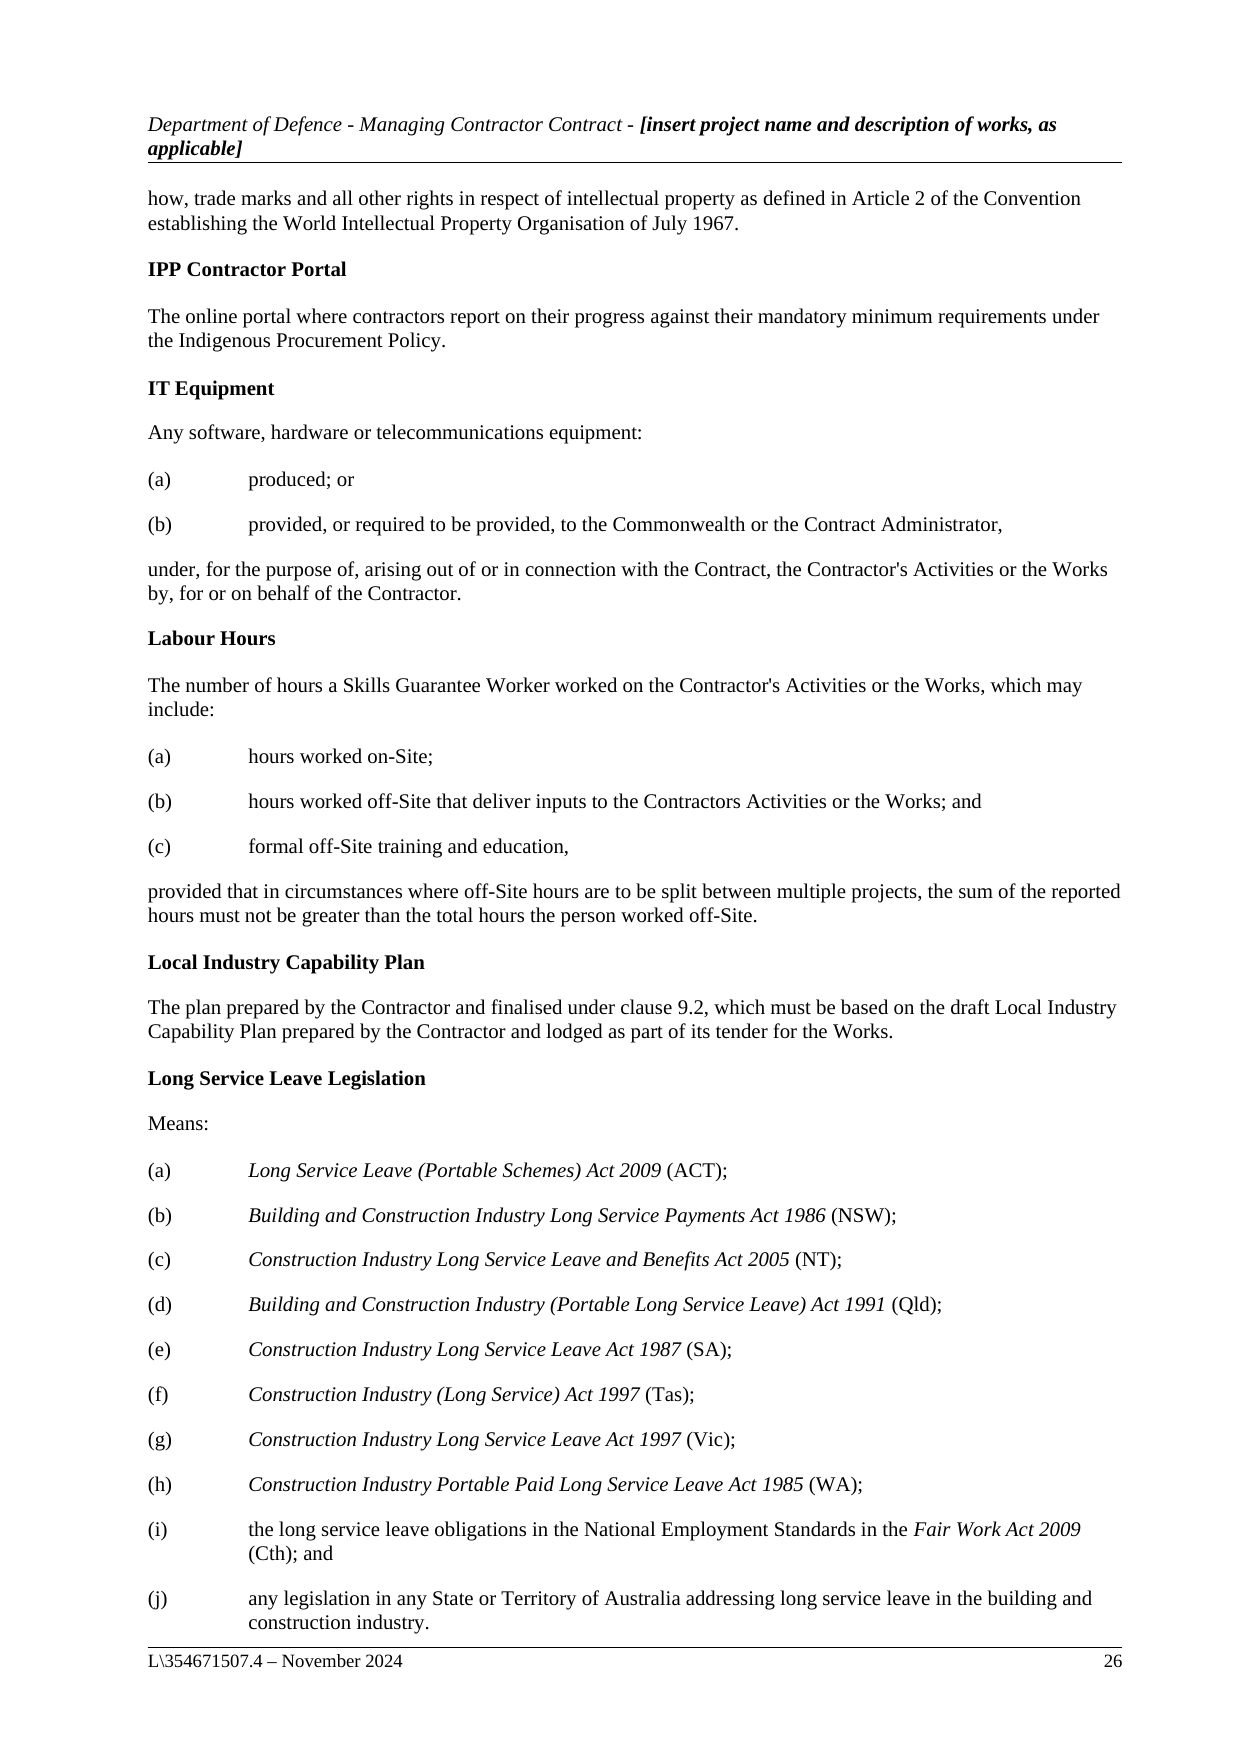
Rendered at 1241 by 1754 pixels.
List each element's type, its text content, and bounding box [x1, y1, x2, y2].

list the long service leave obligations in the National Employment Standards in the Fair Work Act 2009 (Cth); and [148, 1517, 1122, 1565]
list Construction Industry (Long Service) Act 1997 (Tas); [148, 1382, 1122, 1406]
list Means: [148, 1111, 1122, 1135]
list any legislation in any State or Territory of Australia addressing long service leave in the building and construction industry. [148, 1586, 1122, 1634]
text under, for the purpose of, arising out of or in connection with the Contract, the Contractor's Activities or the Works by, for or on behalf of the Contractor. [148, 557, 1122, 605]
text hours worked on-Site; [148, 744, 1122, 768]
list Long Service Leave (Portable Schemes) Act 2009 (ACT); [148, 1158, 1122, 1182]
text hours worked off-Site that deliver inputs to the Contractors Activities or the Works; and [148, 789, 1122, 813]
text IPP Contractor Portal [148, 257, 1122, 281]
text formal off-Site training and education, [148, 834, 1122, 858]
text provided that in circumstances where off-Site hours are to be split between multiple projects, the sum of the reported hours must not be greater than the total hours the person worked off-Site. [148, 879, 1122, 927]
text Long Service Leave Legislation [148, 1066, 1122, 1090]
text The number of hours a Skills Guarantee Worker worked on the Contractor's Activities or the Works, which may include: [148, 673, 1122, 721]
list Construction Industry Long Service Leave Act 1987 (SA); [148, 1337, 1122, 1361]
list Construction Industry Long Service Leave and Benefits Act 2005 (NT); [148, 1247, 1122, 1271]
list Construction Industry Long Service Leave Act 1997 (Vic); [148, 1427, 1122, 1451]
list Building and Construction Industry Long Service Payments Act 1986 (NSW); [148, 1202, 1122, 1227]
list Any software, hardware or telecommunications equipment: [148, 420, 1122, 444]
text IT Equipment [148, 375, 1122, 399]
list produced; or [148, 467, 1122, 491]
list provided, or required to be provided, to the Commonwealth or the Contract Administrator, [148, 512, 1122, 536]
text Labour Hours [148, 626, 1122, 650]
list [148, 186, 1122, 234]
list Construction Industry Portable Paid Long Service Leave Act 1985 (WA); [148, 1472, 1122, 1496]
text The online portal where contractors report on their progress against their mandatory minimum requirements under the Indigenous Procurement Policy. [148, 304, 1122, 352]
list Building and Construction Industry (Portable Long Service Leave) Act 1991 (Qld); [148, 1292, 1122, 1316]
text The plan prepared by the Contractor and finalised under clause 9.2, which must be based on the draft Local Industry Capability Plan prepared by the Contractor and lodged as part of its tender for the Works. [148, 995, 1122, 1043]
text Local Industry Capability Plan [148, 950, 1122, 974]
